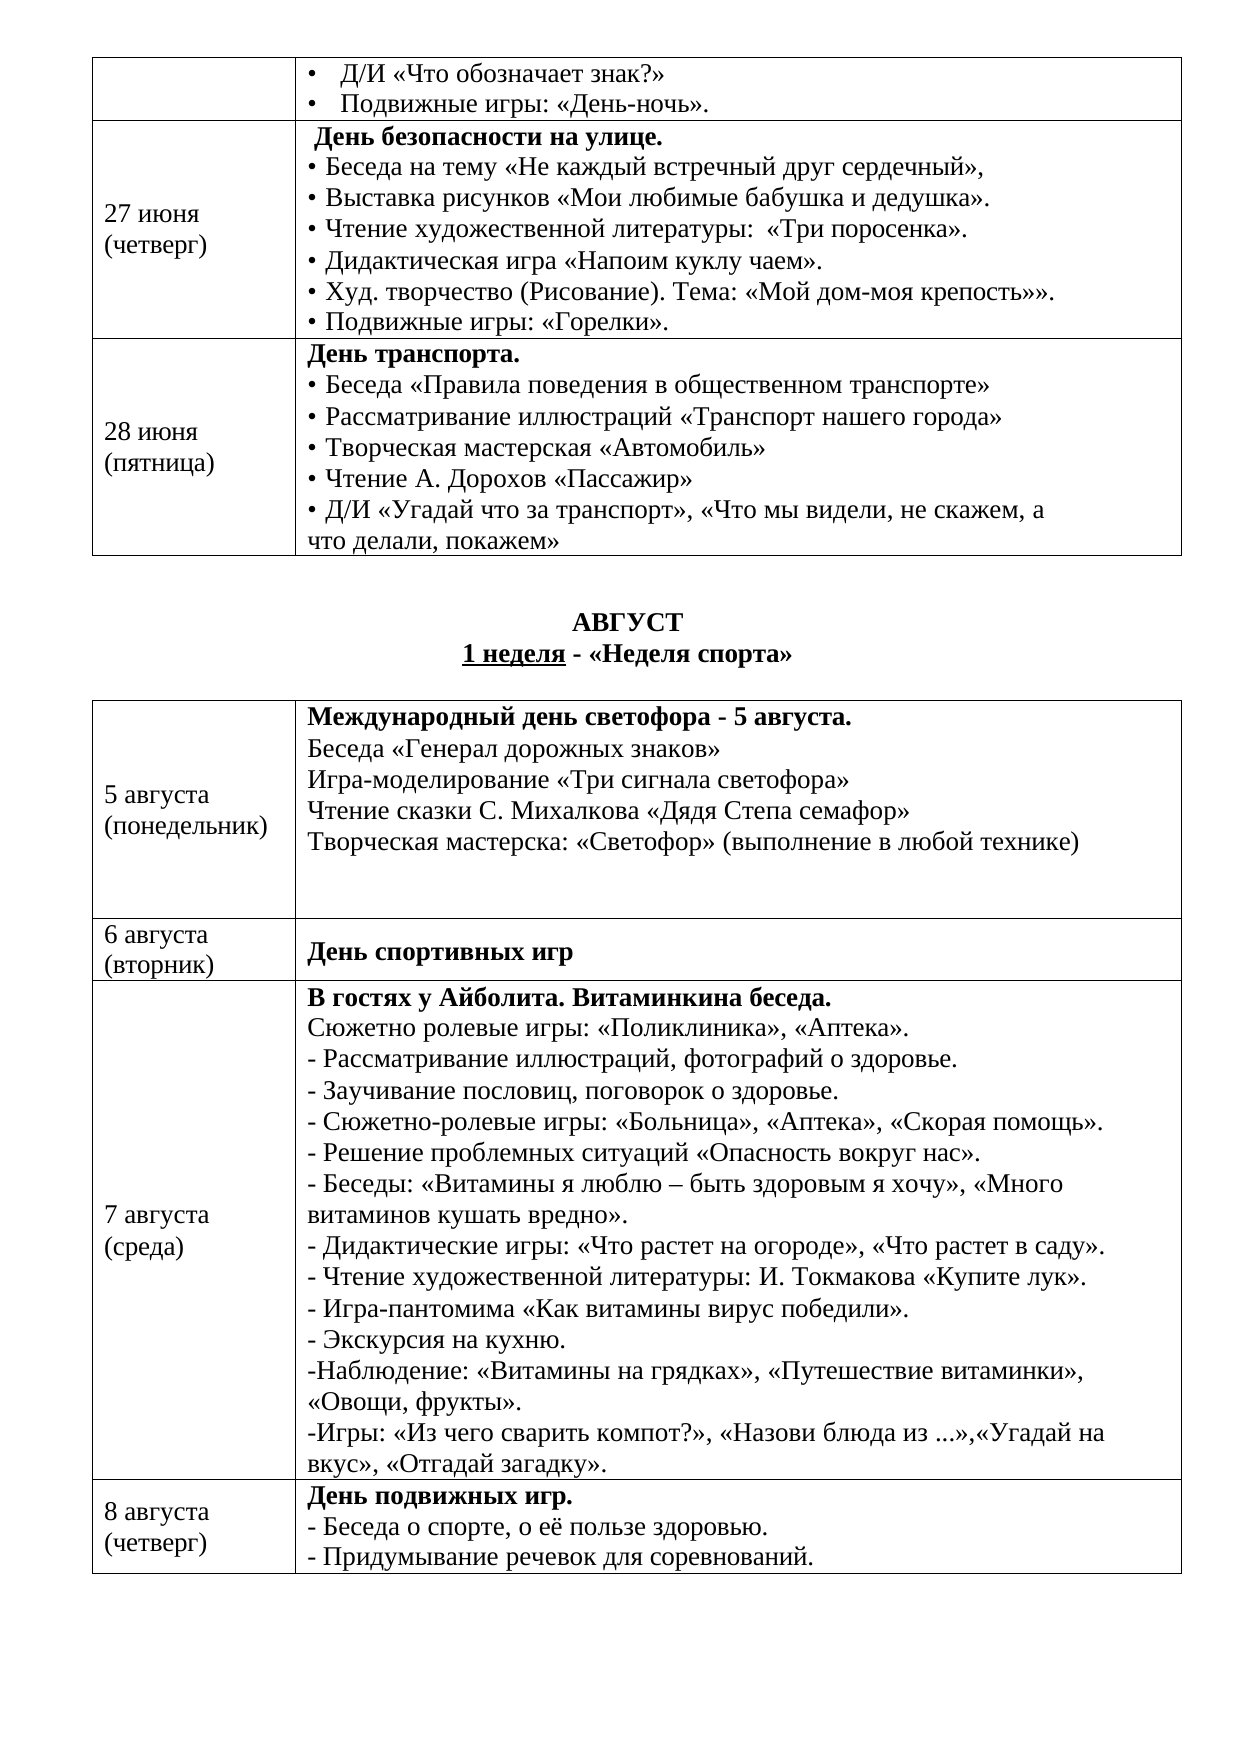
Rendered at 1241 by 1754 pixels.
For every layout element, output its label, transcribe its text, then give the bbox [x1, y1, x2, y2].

text АВГУСТ [112, 607, 1143, 638]
table_header Д/И «Что обозначает знак?» Подвижные игры: «День-ночь». [296, 58, 1181, 119]
table_cell День безопасности на улице. Беседа на тему «Не каждый встречный друг сердечный», Выставка рисунков «Мои любимые бабушка и дедушка». Чтение художественной литературы: «Три поросенка». Дидактическая игра «Напоим куклу чаем». Худ. творчество (Рисование). Тема: «Мой дом-моя крепость»». Подвижные игры: «Горелки». [296, 121, 1181, 337]
table_cell День спортивных игр [296, 919, 1181, 980]
table_cell В гостях у Айболита. Витаминкина беседа. Сюжетно ролевые игры: «Поликлиника», «Аптека». Рассматривание иллюстраций, фотографий о здоровье. Заучивание пословиц, поговорок о здоровье. Сюжетно-ролевые игры: «Больница», «Аптека», «Скорая помощь». Решение проблемных ситуаций «Опасность вокруг нас». Беседы: «Витамины я люблю – быть здоровым я хочу», «Много витаминов кушать вредно». Дидактические игры: «Что растет на огороде», «Что растет в саду». Чтение художественной литературы: И. Токмакова «Купите лук». Игра-пантомима «Как витамины вирус победили». Экскурсия на кухню. -Наблюдение: «Витамины на грядках», «Путешествие витаминки», «Овощи, фрукты». -Игры: «Из чего сварить компот?», «Назови блюда из ...»,«Угадай на вкус», «Отгадай загадку». [296, 981, 1181, 1479]
table_header 5 августа (понедельник) [93, 701, 295, 918]
table_cell 28 июня (пятница) [93, 339, 295, 555]
table_header Международный день светофора - 5 августа. Беседа «Генерал дорожных знаков» Игра-моделирование «Три сигнала светофора» Чтение сказки С. Михалкова «Дядя Степа семафор» Творческая мастерска: «Светофор» (выполнение в любой технике) [296, 701, 1181, 918]
table_cell 7 августа (среда) [93, 981, 295, 1479]
table_cell 27 июня (четверг) [93, 121, 295, 337]
table_cell 6 августа (вторник) [93, 919, 295, 980]
table_cell 8 августа (четверг) [93, 1480, 295, 1572]
table_cell День транспорта. Беседа «Правила поведения в общественном транспорте» Рассматривание иллюстраций «Транспорт нашего города» Творческая мастерская «Автомобиль» Чтение А. Дорохов «Пассажир» Д/И «Угадай что за транспорт», «Что мы видели, не скажем, а что делали, покажем» [296, 339, 1181, 555]
table_header [93, 58, 295, 119]
table_cell День подвижных игр. Беседа о спорте, о её пользе здоровью. Придумывание речевок для соревнований. [296, 1480, 1181, 1572]
text 1 неделя - «Неделя спорта» [112, 638, 1143, 669]
